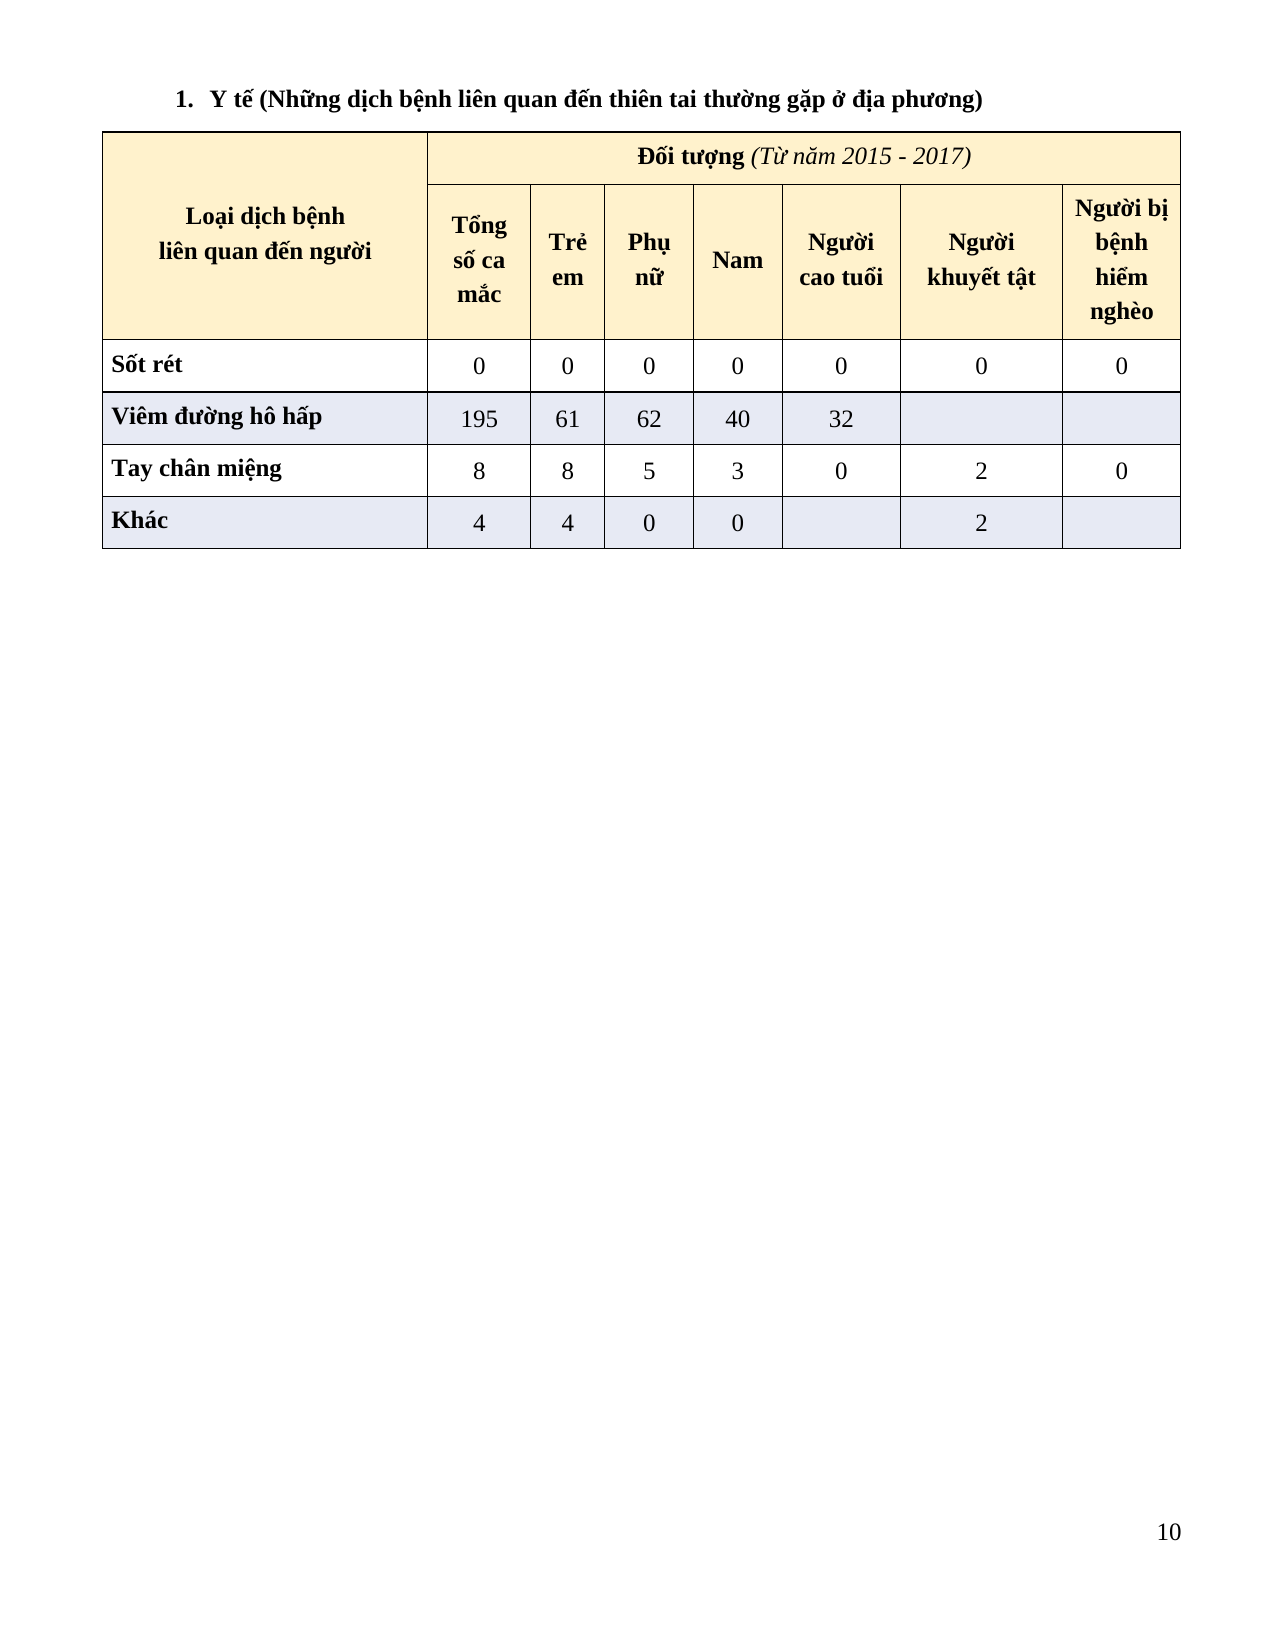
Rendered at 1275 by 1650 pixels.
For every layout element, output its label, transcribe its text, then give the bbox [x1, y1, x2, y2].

table_cell Người cao tuổi [783, 185, 900, 339]
table_cell 0 [901, 340, 1062, 391]
table_cell 62 [605, 393, 693, 444]
table_header Đối tượng (Từ năm 2015 - 2017) [428, 133, 1180, 184]
list Y tế (Những dịch bệnh liên quan đến thiên tai thường gặp ở địa phương) [175, 84, 1181, 113]
table_cell 195 [428, 393, 530, 444]
table_cell 0 [783, 340, 900, 391]
table_cell 4 [531, 497, 604, 548]
table_cell 0 [1063, 445, 1180, 496]
table_cell 0 [694, 497, 782, 548]
table_cell [1063, 393, 1180, 444]
table_cell [1063, 497, 1180, 548]
table_cell Viêm đường hô hấp [103, 393, 427, 444]
table_cell Tay chân miệng [103, 445, 427, 496]
table_cell Sốt rét [103, 340, 427, 391]
table_header Loại dịch bệnh liên quan đến người [103, 133, 427, 339]
table_cell 0 [605, 497, 693, 548]
table_cell Khác [103, 497, 427, 548]
table_cell Tổng số ca mắc [428, 185, 530, 339]
table_cell 32 [783, 393, 900, 444]
table_cell 2 [901, 445, 1062, 496]
table_cell 0 [1063, 340, 1180, 391]
table_cell 2 [901, 497, 1062, 548]
table_cell 5 [605, 445, 693, 496]
table_cell Người bị bệnh hiểm nghèo [1063, 185, 1180, 339]
table_cell Nam [694, 185, 782, 339]
table_cell 0 [531, 340, 604, 391]
table_cell 40 [694, 393, 782, 444]
table_cell Phụ nữ [605, 185, 693, 339]
table_cell 0 [428, 340, 530, 391]
table_cell 4 [428, 497, 530, 548]
table_cell [783, 497, 900, 548]
table_cell 0 [694, 340, 782, 391]
table_cell 8 [531, 445, 604, 496]
table_cell 0 [605, 340, 693, 391]
table_cell Trẻ em [531, 185, 604, 339]
table_cell 61 [531, 393, 604, 444]
table_cell 8 [428, 445, 530, 496]
table_cell 3 [694, 445, 782, 496]
table_cell 0 [783, 445, 900, 496]
table_cell Người khuyết tật [901, 185, 1062, 339]
table_cell [901, 393, 1062, 444]
